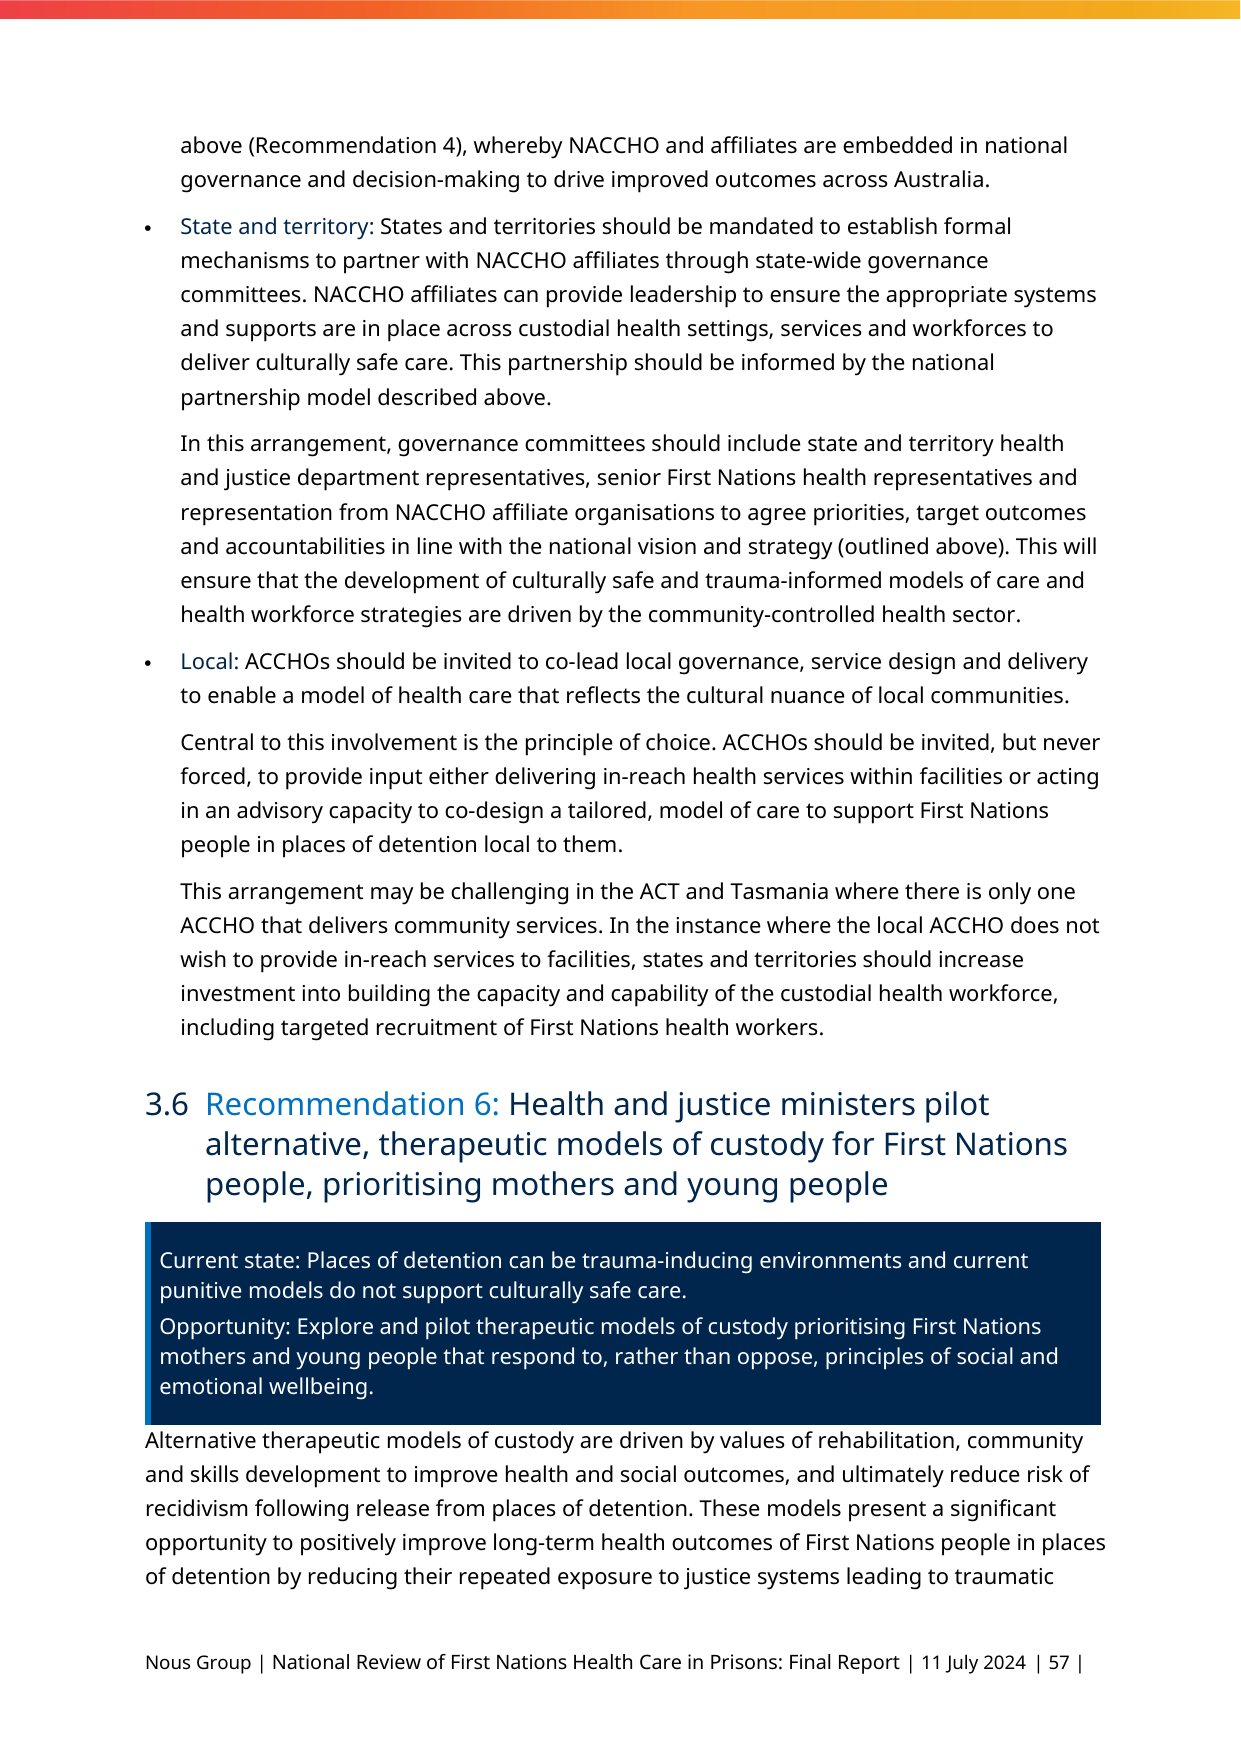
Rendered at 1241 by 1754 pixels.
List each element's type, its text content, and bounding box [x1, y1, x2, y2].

list Central to this involvement is the principle of choice. ACCHOs should be invited, but never forced, to provide input either delivering in-reach health services within facilities or acting in an advisory capacity to co-design a tailored, model of care to support First Nations people in places of detention local to them. [180, 727, 1107, 859]
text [145, 130, 1107, 194]
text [145, 1425, 1107, 1591]
list This arrangement may be challenging in the ACT and Tasmania where there is only one ACCHO that delivers community services. In the instance where the local ACCHO does not wish to provide in-reach services to facilities, states and territories should increase investment into building the capacity and capability of the custodial health workforce, including targeted recruitment of First Nations health workers. [180, 876, 1107, 1042]
picture [0, 0, 1241, 19]
text Local: ACCHOs should be invited to co-lead local governance, service design and delivery to enable a model of health care that reflects the cultural nuance of local communities. [145, 646, 1107, 710]
table_header Current state: Places of detention can be trauma-inducing environments and current punitive models do not support culturally safe care. Opportunity: Explore and pilot therapeutic models of custody prioritising First Nations mothers and young people that respond to, rather than oppose, principles of social and emotional wellbeing. [151, 1222, 1101, 1425]
text State and territory: States and territories should be mandated to establish formal mechanisms to partner with NACCHO affiliates through state-wide governance committees. NACCHO affiliates can provide leadership to ensure the appropriate systems and supports are in place across custodial health settings, services and workforces to deliver culturally safe care. This partnership should be informed by the national partnership model described above. [145, 211, 1107, 411]
list In this arrangement, governance committees should include state and territory health and justice department representatives, senior First Nations health representatives and representation from NACCHO affiliate organisations to agree priorities, target outcomes and accountabilities in line with the national vision and strategy (outlined above). This will ensure that the development of culturally safe and trauma-informed models of care and health workforce strategies are driven by the community-controlled health sector. [180, 428, 1107, 629]
subtitle Recommendation 6: Health and justice ministers pilot alternative, therapeutic models of custody for First Nations people, prioritising mothers and young people [145, 1084, 1107, 1203]
